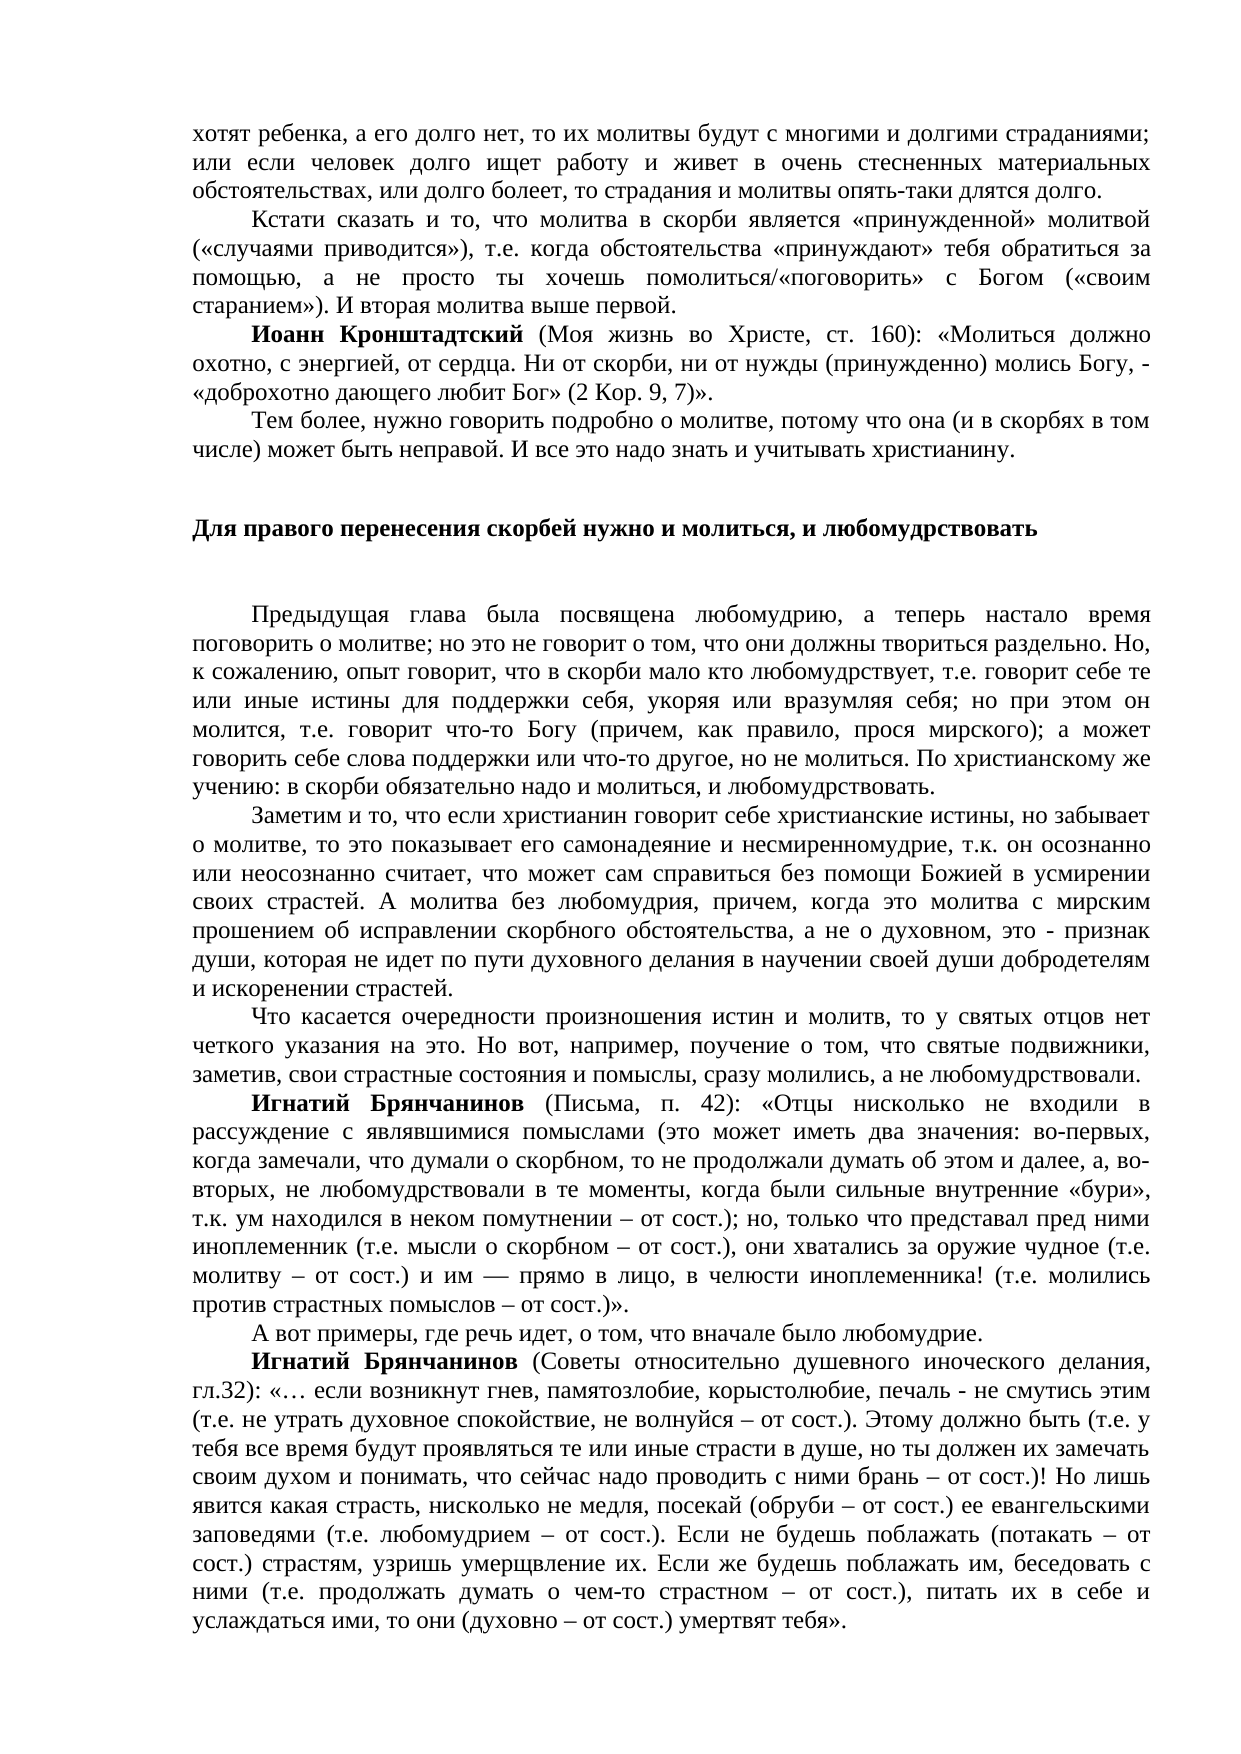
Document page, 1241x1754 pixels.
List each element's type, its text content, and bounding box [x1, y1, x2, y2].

text Игнатий Брянчанинов (Письма, п. 42): «Отцы нисколько не входили в рассуждение с являвшимися помыслами (это может иметь два значения: во-первых, когда замечали, что думали о скорбном, то не продолжали думать об этом и далее, а, во-вторых, не любомудрствовали в те моменты, когда были сильные внутренние «бури», т.к. ум находился в неком помутнении – от сост.); но, только что представал пред ними иноплеменник (т.е. мысли о скорбном – от сост.), они хватались за оружие чудное (т.е. молитву – от сост.) и им — прямо в лицо, в челюсти иноплеменника! (т.е. молились против страстных помыслов – от сост.)». [192, 1088, 1152, 1318]
text Заметим и то, что если христианин говорит себе христианские истины, но забывает о молитве, то это показывает его самонадеяние и несмиренномудрие, т.к. он осознанно или неосознанно считает, что может сам справиться без помощи Божией в усмирении своих страстей. А молитва без любомудрия, причем, когда это молитва с мирским прошением об исправлении скорбного обстоятельства, а не о духовном, это - признак души, которая не идет по пути духовного делания в научении своей души добродетелям и искоренении страстей. [192, 800, 1152, 1001]
text Что касается очередности произношения истин и молитв, то у святых отцов нет четкого указания на это. Но вот, например, поучение о том, что святые подвижники, заметив, свои страстные состояния и помыслы, сразу молились, а не любомудрствовали. [192, 1001, 1152, 1088]
text Кстати сказать и то, что молитва в скорби является «принужденной» молитвой («случаями приводится»), т.е. когда обстоятельства «принуждают» тебя обратиться за помощью, а не просто ты хочешь помолиться/«поговорить» с Богом («своим старанием»). И вторая молитва выше первой. [192, 204, 1152, 319]
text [192, 118, 1152, 204]
text Предыдущая глава была посвящена любомудрию, а теперь настало время поговорить о молитве; но это не говорит о том, что они должны твориться раздельно. Но, к сожалению, опыт говорит, что в скорби мало кто любомудрствует, т.е. говорит себе те или иные истины для поддержки себя, укоряя или вразумляя себя; но при этом он молится, т.е. говорит что-то Богу (причем, как правило, прося мирского); а может говорить себе слова поддержки или что-то другое, но не молиться. По христианскому же учению: в скорби обязательно надо и молиться, и любомудрствовать. [192, 599, 1152, 800]
text Игнатий Брянчанинов (Советы относительно душевного иноческого делания, гл.32): «… если возникнут гнев, памятозлобие, корыстолюбие, печаль - не смутись этим (т.е. не утрать духовное спокойствие, не волнуйся – от сост.). Этому должно быть (т.е. у тебя все время будут проявляться те или иные страсти в душе, но ты должен их замечать своим духом и понимать, что сейчас надо проводить с ними брань – от сост.)! Но лишь явится какая страсть, нисколько не медля, посекай (обруби – от сост.) ее евангельскими заповедями (т.е. любомудрием – от сост.). Если не будешь поблажать (потакать – от сост.) страстям, узришь умерщвление их. Если же будешь поблажать им, беседовать с ними (т.е. продолжать думать о чем-то страстном – от сост.), питать их в себе и услаждаться ими, то они (духовно – от сост.) умертвят тебя». [192, 1346, 1152, 1634]
text А вот примеры, где речь идет, о том, что вначале было любомудрие. [192, 1318, 1152, 1346]
subtitle Для правого перенесения скорбей нужно и молиться, и любомудрствовать [192, 513, 1152, 541]
text Иоанн Кронштадтский (Моя жизнь во Христе, ст. 160): «Молиться должно охотно, с энергией, от сердца. Ни от скорби, ни от нужды (принужденно) молись Богу, - «доброхотно дающего любит Бог» (2 Кор. 9, 7)». [192, 319, 1152, 406]
text Тем более, нужно говорить подробно о молитве, потому что она (и в скорбях в том числе) может быть неправой. И все это надо знать и учитывать христианину. [192, 406, 1152, 463]
